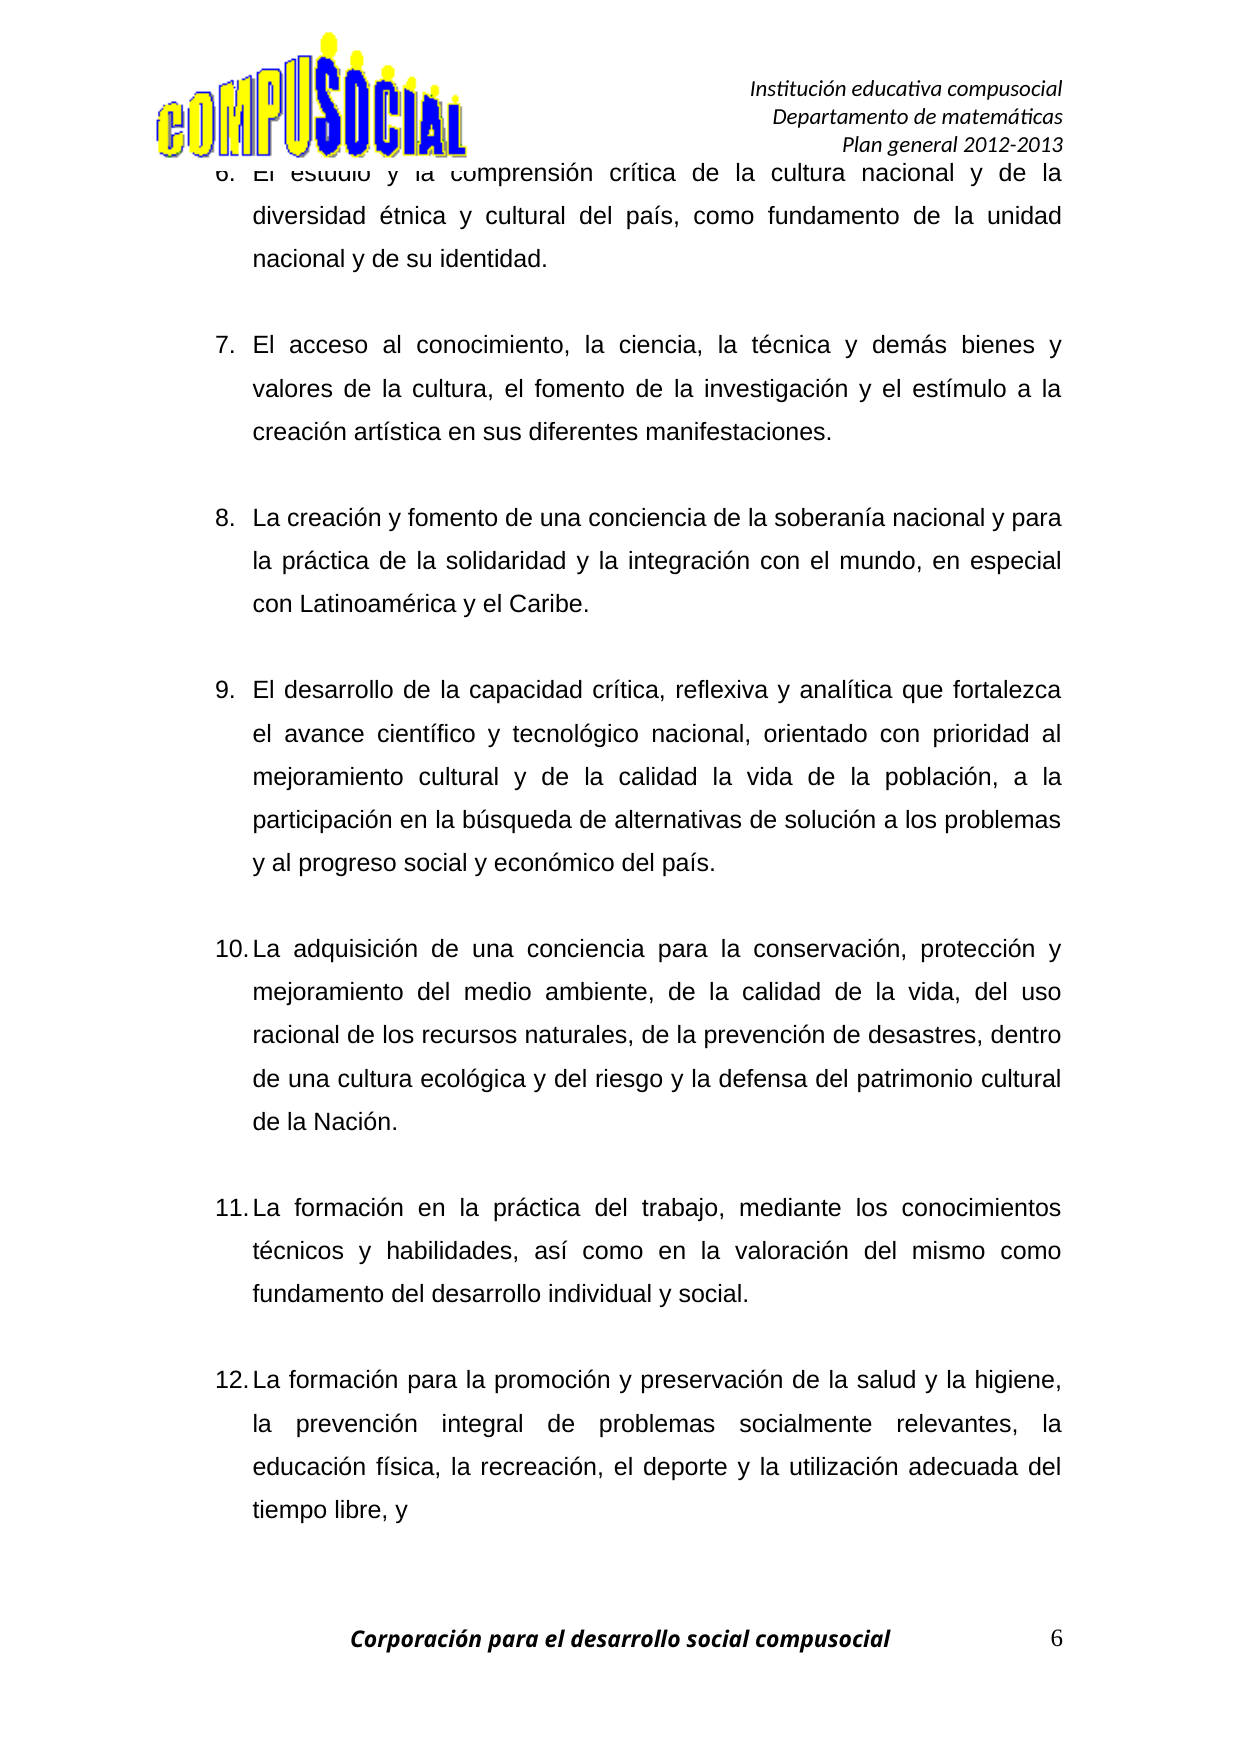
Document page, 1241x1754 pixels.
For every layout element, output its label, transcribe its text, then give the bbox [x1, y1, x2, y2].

list El desarrollo de la capacidad crítica, reflexiva y analítica que fortalezca el avance científico y tecnológico nacional, orientado con prioridad al mejoramiento cultural y de la calidad la vida de la población, a la participación en la búsqueda de alternativas de solución a los problemas y al progreso social y económico del país. [215, 675, 1063, 877]
list La formación para la promoción y preservación de la salud y la higiene, la prevención integral de problemas socialmente relevantes, la educación física, la recreación, el deporte y la utilización adecuada del tiempo libre, y [215, 1365, 1063, 1523]
list La adquisición de una conciencia para la conservación, protección y mejoramiento del medio ambiente, de la calidad de la vida, del uso racional de los recursos naturales, de la prevención de desastres, dentro de una cultura ecológica y del riesgo y la defensa del patrimonio cultural de la Nación. [215, 934, 1063, 1135]
list El estudio y la comprensión crítica de la cultura nacional y de la diversidad étnica y cultural del país, como fundamento de la unidad nacional y de su identidad. [215, 158, 1063, 273]
picture [152, 31, 476, 171]
list La formación en la práctica del trabajo, mediante los conocimientos técnicos y habilidades, así como en la valoración del mismo como fundamento del desarrollo individual y social. [215, 1193, 1063, 1308]
list La creación y fomento de una conciencia de la soberanía nacional y para la práctica de la solidaridad y la integración con el mundo, en especial con Latinoamérica y el Caribe. [215, 503, 1063, 618]
list El acceso al conocimiento, la ciencia, la técnica y demás bienes y valores de la cultura, el fomento de la investigación y el estímulo a la creación artística en sus diferentes manifestaciones. [215, 330, 1063, 445]
